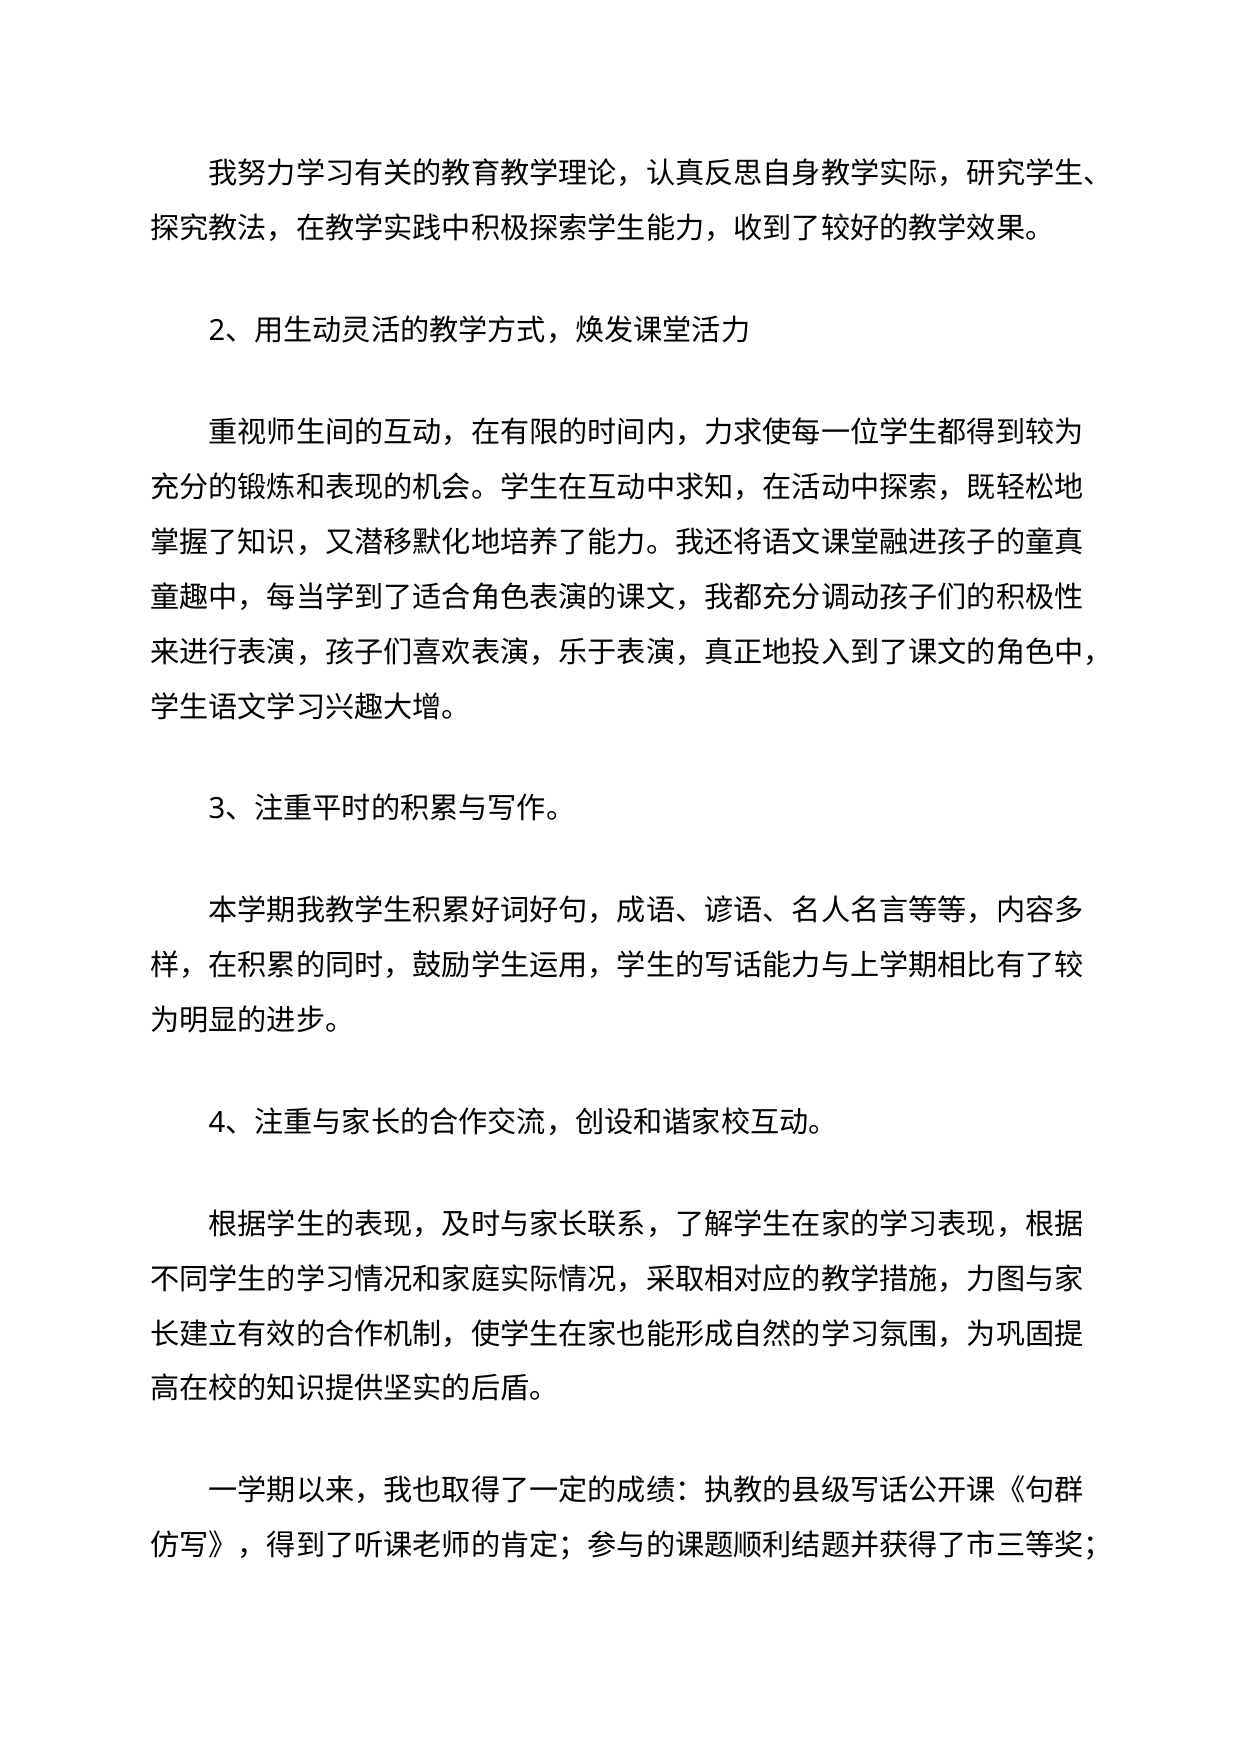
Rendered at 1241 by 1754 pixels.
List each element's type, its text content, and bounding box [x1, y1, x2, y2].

text 3、注重平时的积累与写作。 [150, 785, 1090, 827]
text 根据学生的表现，及时与家长联系，了解学生在家的学习表现，根据不同学生的学习情况和家庭实际情况，采取相对应的教学措施，力图与家长建立有效的合作机制，使学生在家也能形成自然的学习氛围，为巩固提高在校的知识提供坚实的后盾。 [150, 1200, 1090, 1407]
text 我努力学习有关的教育教学理论，认真反思自身教学实际，研究学生、探究教法，在教学实践中积极探索学生能力，收到了较好的教学效果。 [150, 150, 1090, 247]
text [150, 1467, 1090, 1564]
text 4、注重与家长的合作交流，创设和谐家校互动。 [150, 1098, 1090, 1141]
text 重视师生间的互动，在有限的时间内，力求使每一位学生都得到较为充分的锻炼和表现的机会。学生在互动中求知，在活动中探索，既轻松地掌握了知识，又潜移默化地培养了能力。我还将语文课堂融进孩子的童真童趣中，每当学到了适合角色表演的课文，我都充分调动孩子们的积极性来进行表演，孩子们喜欢表演，乐于表演，真正地投入到了课文的角色中，学生语文学习兴趣大增。 [150, 409, 1090, 725]
text 2、用生动灵活的教学方式，焕发课堂活力 [150, 307, 1090, 349]
text 本学期我教学生积累好词好句，成语、谚语、名人名言等等，内容多样，在积累的同时，鼓励学生运用，学生的写话能力与上学期相比有了较为明显的进步。 [150, 887, 1090, 1039]
